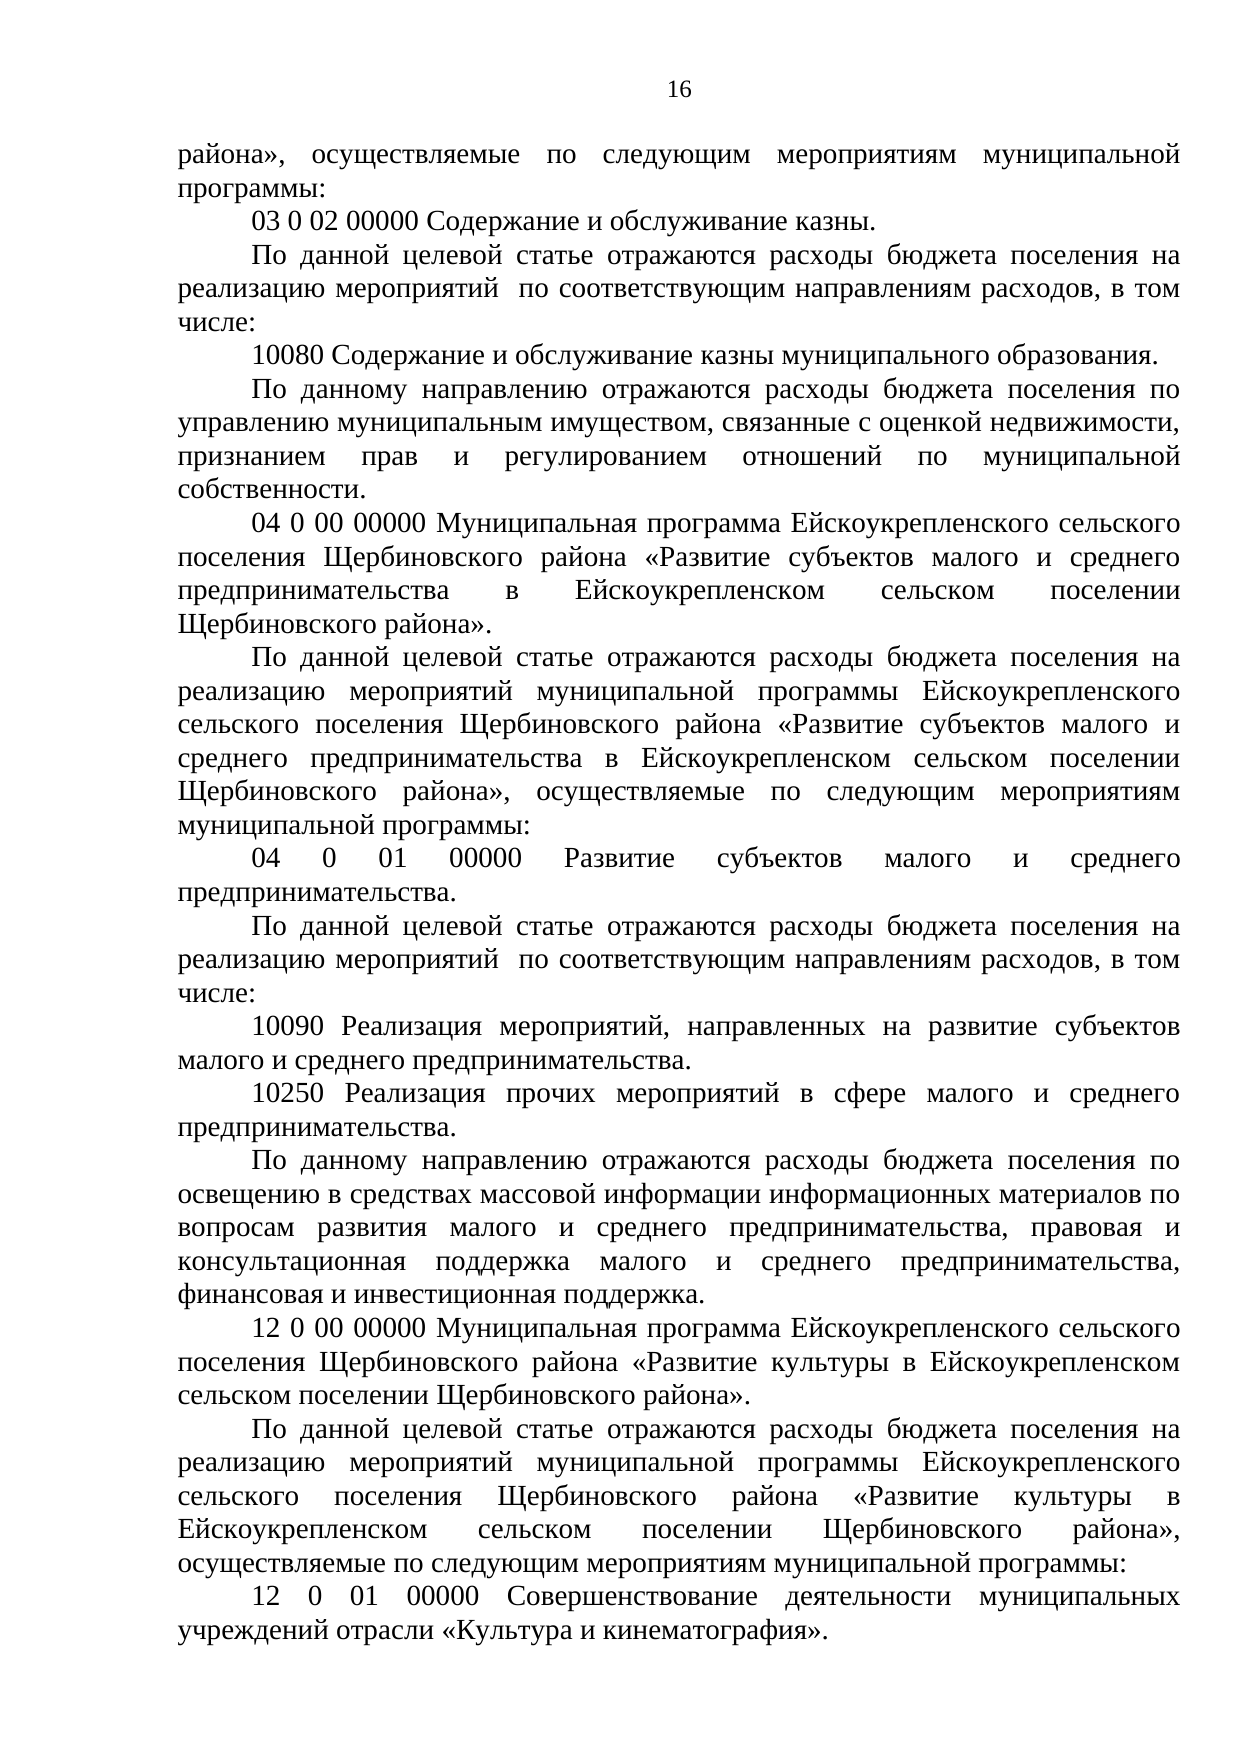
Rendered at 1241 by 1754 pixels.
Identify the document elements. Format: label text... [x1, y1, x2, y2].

text По данному направлению отражаются расходы бюджета поселения по управлению муниципальным имуществом, связанные с оценкой недвижимости, признанием прав и регулированием отношений по муниципальной собственности. [177, 371, 1181, 505]
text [177, 107, 1181, 203]
text 12 0 00 00000 Муниципальная программа Ейскоукрепленского сельского поселения Щербиновского района «Развитие культуры в Ейскоукрепленском сельском поселении Щербиновского района». [177, 1310, 1181, 1411]
text По данной целевой статье отражаются расходы бюджета поселения на реализацию мероприятий муниципальной программы Ейскоукрепленского сельского поселения Щербиновского района «Развитие культуры в Ейскоукрепленском сельском поселении Щербиновского района», осуществляемые по следующим мероприятиям муниципальной программы: [177, 1411, 1181, 1578]
text 03 0 02 00000 Содержание и обслуживание казны. [177, 203, 1181, 237]
text 10250 Реализация прочих мероприятий в сфере малого и среднего предпринимательства. [177, 1075, 1181, 1142]
text 10080 Содержание и обслуживание казны муниципального образования. [177, 337, 1181, 371]
text 12 0 01 00000 Совершенствование деятельности муниципальных учреждений отрасли «Культура и кинематография». [177, 1578, 1181, 1646]
text По данной целевой статье отражаются расходы бюджета поселения на реализацию мероприятий по соответствующим направлениям расходов, в том числе: [177, 908, 1181, 1008]
text 04 0 00 00000 Муниципальная программа Ейскоукрепленского сельского поселения Щербиновского района «Развитие субъектов малого и среднего предпринимательства в Ейскоукрепленском сельском поселении Щербиновского района». [177, 505, 1181, 639]
text По данной целевой статье отражаются расходы бюджета поселения на реализацию мероприятий по соответствующим направлениям расходов, в том числе: [177, 237, 1181, 337]
text По данной целевой статье отражаются расходы бюджета поселения на реализацию мероприятий муниципальной программы Ейскоукрепленского сельского поселения Щербиновского района «Развитие субъектов малого и среднего предпринимательства в Ейскоукрепленском сельском поселении Щербиновского района», осуществляемые по следующим мероприятиям муниципальной программы: [177, 639, 1181, 841]
text 04 0 01 00000 Развитие субъектов малого и среднего предпринимательства. [177, 841, 1181, 908]
text По данному направлению отражаются расходы бюджета поселения по освещению в средствах массовой информации информационных материалов по вопросам развития малого и среднего предпринимательства, правовая и консультационная поддержка малого и среднего предпринимательства, финансовая и инвестиционная поддержка. [177, 1142, 1181, 1310]
text 10090 Реализация мероприятий, направленных на развитие субъектов малого и среднего предпринимательства. [177, 1008, 1181, 1075]
